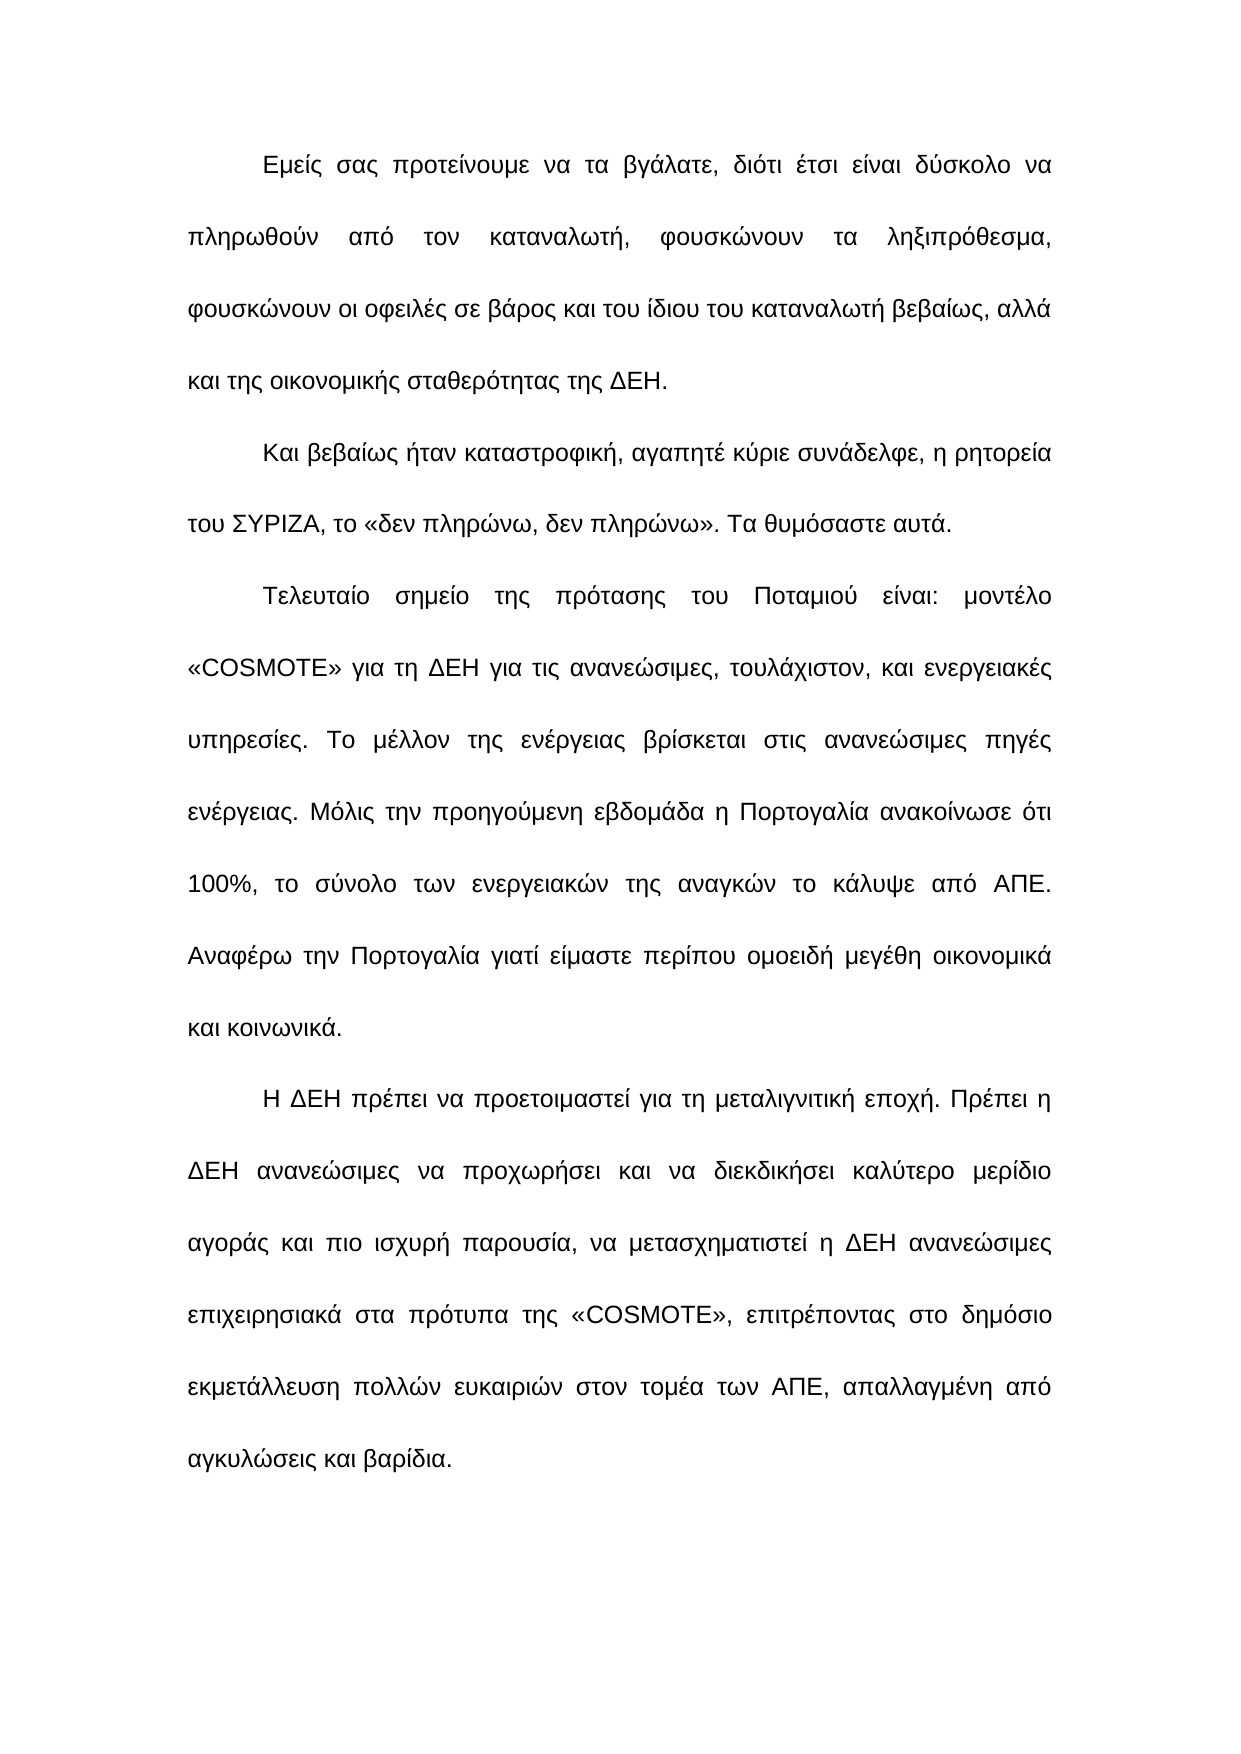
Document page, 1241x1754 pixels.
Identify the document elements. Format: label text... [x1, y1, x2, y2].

text Εμείς σας προτείνουμε να τα βγάλατε, διότι έτσι είναι δύσκολο να πληρωθούν από τον καταναλωτή, φουσκώνουν τα ληξιπρόθεσμα, φουσκώνουν οι οφειλές σε βάρος και του ίδιου του καταναλωτή βεβαίως, αλλά και της οικονομικής σταθερότητας της ΔΕΗ. [187, 150, 1053, 394]
text Τελευταίο σημείο της πρότασης του Ποταμιού είναι: μοντέλο «COSMOTE» για τη ΔΕΗ για τις ανανεώσιμες, τουλάχιστον, και ενεργειακές υπηρεσίες. Το μέλλον της ενέργειας βρίσκεται στις ανανεώσιμες πηγές ενέργειας. Μόλις την προηγούμενη εβδομάδα η Πορτογαλία ανακοίνωσε ότι 100%, το σύνολο των ενεργειακών της αναγκών το κάλυψε από ΑΠΕ. Αναφέρω την Πορτογαλία γιατί είμαστε περίπου ομοειδή μεγέθη οικονομικά και κοινωνικά. [187, 581, 1053, 1041]
text Η ΔΕΗ πρέπει να προετοιμαστεί για τη μεταλιγνιτική εποχή. Πρέπει η ΔΕΗ ανανεώσιμες να προχωρήσει και να διεκδικήσει καλύτερο μερίδιο αγοράς και πιο ισχυρή παρουσία, να μετασχηματιστεί η ΔΕΗ ανανεώσιμες επιχειρησιακά στα πρότυπα της «COSMOTE», επιτρέποντας στο δημόσιο εκμετάλλευση πολλών ευκαιριών στον τομέα των ΑΠΕ, απαλλαγμένη από αγκυλώσεις και βαρίδια. [187, 1084, 1053, 1472]
text Και βεβαίως ήταν καταστροφική, αγαπητέ κύριε συνάδελφε, η ρητορεία του ΣΥΡΙΖΑ, το «δεν πληρώνω, δεν πληρώνω». Τα θυμόσαστε αυτά. [187, 437, 1053, 538]
